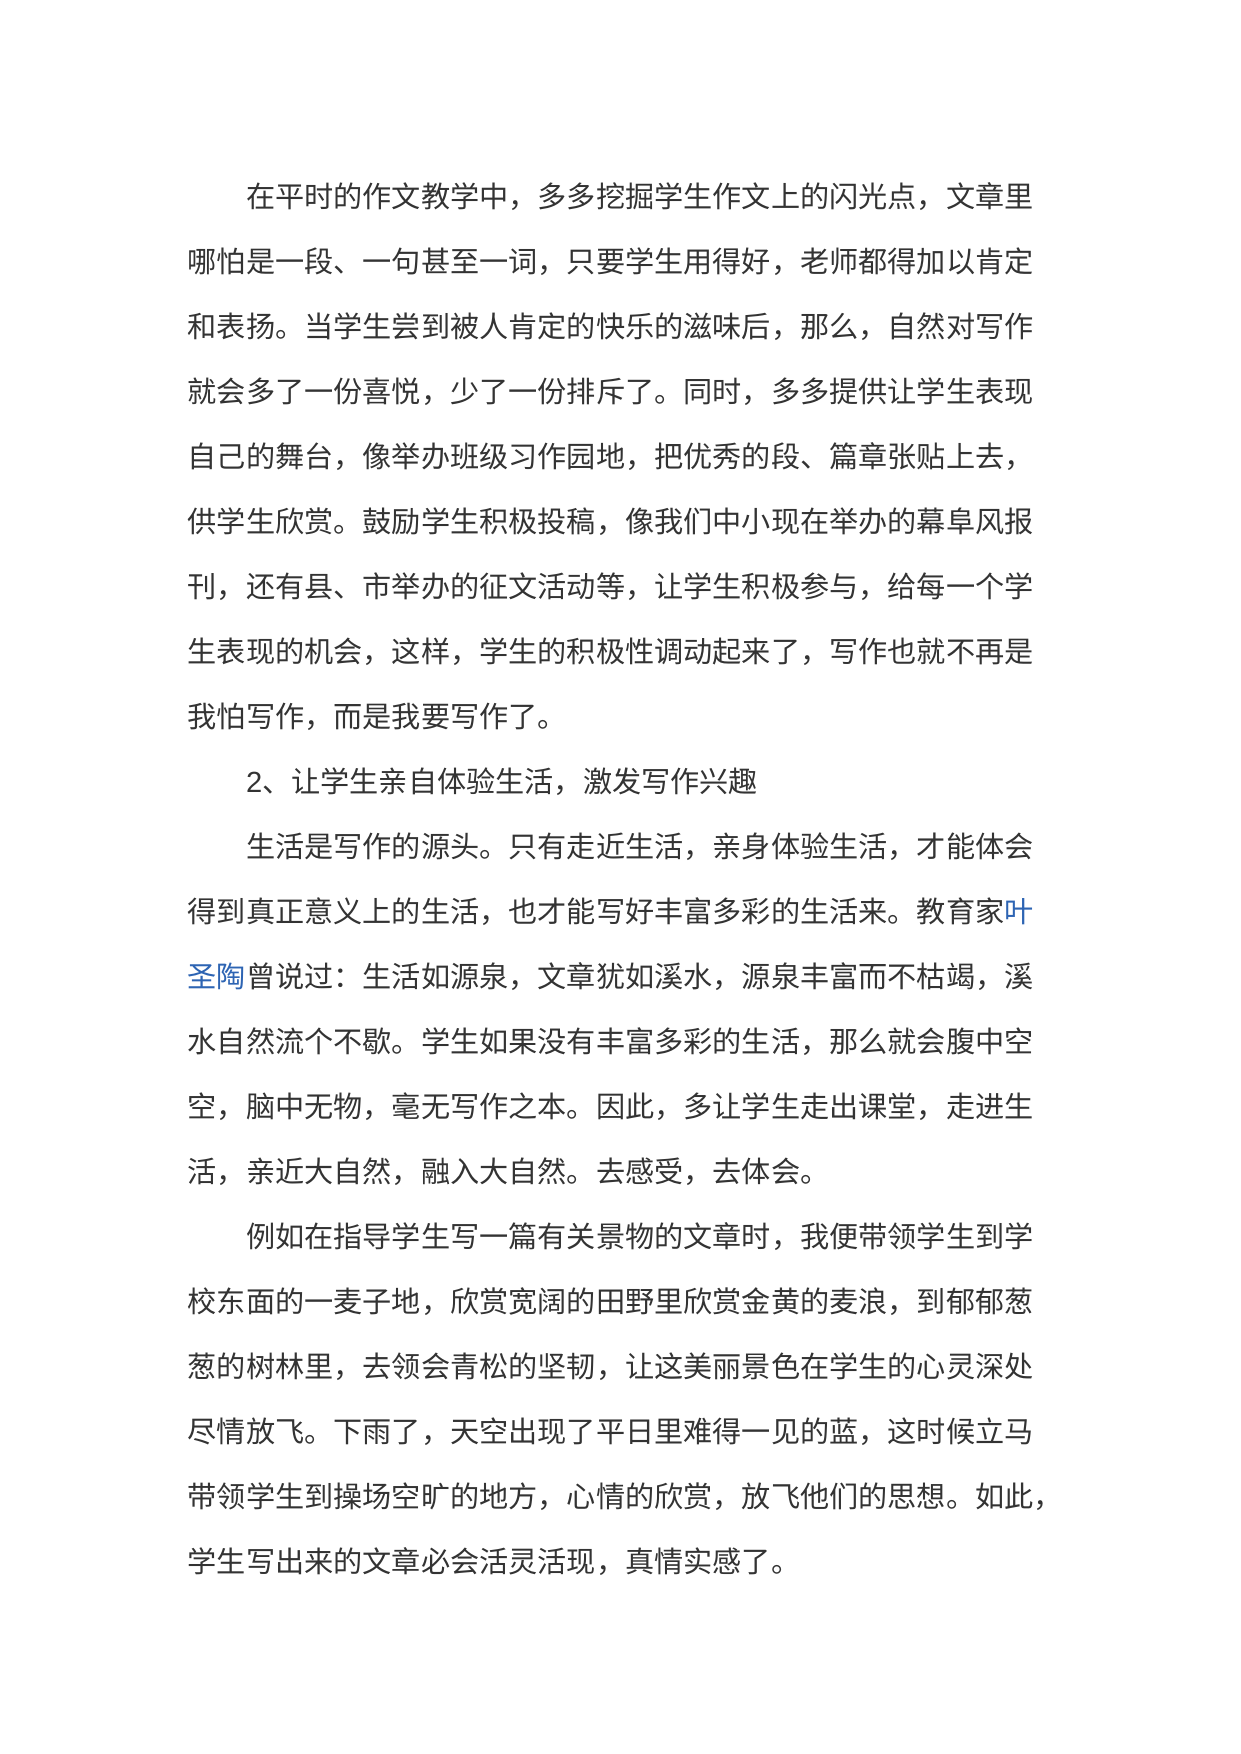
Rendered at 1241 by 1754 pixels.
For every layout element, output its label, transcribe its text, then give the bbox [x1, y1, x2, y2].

text 2、让学生亲自体验生活，激发写作兴趣 [187, 747, 1053, 812]
text 例如在指导学生写一篇有关景物的文章时，我便带领学生到学校东面的一麦子地，欣赏宽阔的田野里欣赏金黄的麦浪，到郁郁葱葱的树林里，去领会青松的坚韧，让这美丽景色在学生的心灵深处尽情放飞。下雨了，天空出现了平日里难得一见的蓝，这时候立马带领学生到操场空旷的地方，心情的欣赏，放飞他们的思想。如此，学生写出来的文章必会活灵活现，真情实感了。 [187, 1202, 1053, 1592]
text 在平时的作文教学中，多多挖掘学生作文上的闪光点，文章里哪怕是一段、一句甚至一词，只要学生用得好，老师都得加以肯定和表扬。当学生尝到被人肯定的快乐的滋味后，那么，自然对写作就会多了一份喜悦，少了一份排斥了。同时，多多提供让学生表现自己的舞台，像举办班级习作园地，把优秀的段、篇章张贴上去，供学生欣赏。鼓励学生积极投稿，像我们中小现在举办的幕阜风报刊，还有县、市举办的征文活动等，让学生积极参与，给每一个学生表现的机会，这样，学生的积极性调动起来了，写作也就不再是我怕写作，而是我要写作了。 [187, 162, 1053, 747]
text 生活是写作的源头。只有走近生活，亲身体验生活，才能体会得到真正意义上的生活，也才能写好丰富多彩的生活来。教育家叶圣陶曾说过：生活如源泉，文章犹如溪水，源泉丰富而不枯竭，溪水自然流个不歇。学生如果没有丰富多彩的生活，那么就会腹中空空，脑中无物，毫无写作之本。因此，多让学生走出课堂，走进生活，亲近大自然，融入大自然。去感受，去体会。 [187, 812, 1053, 1202]
